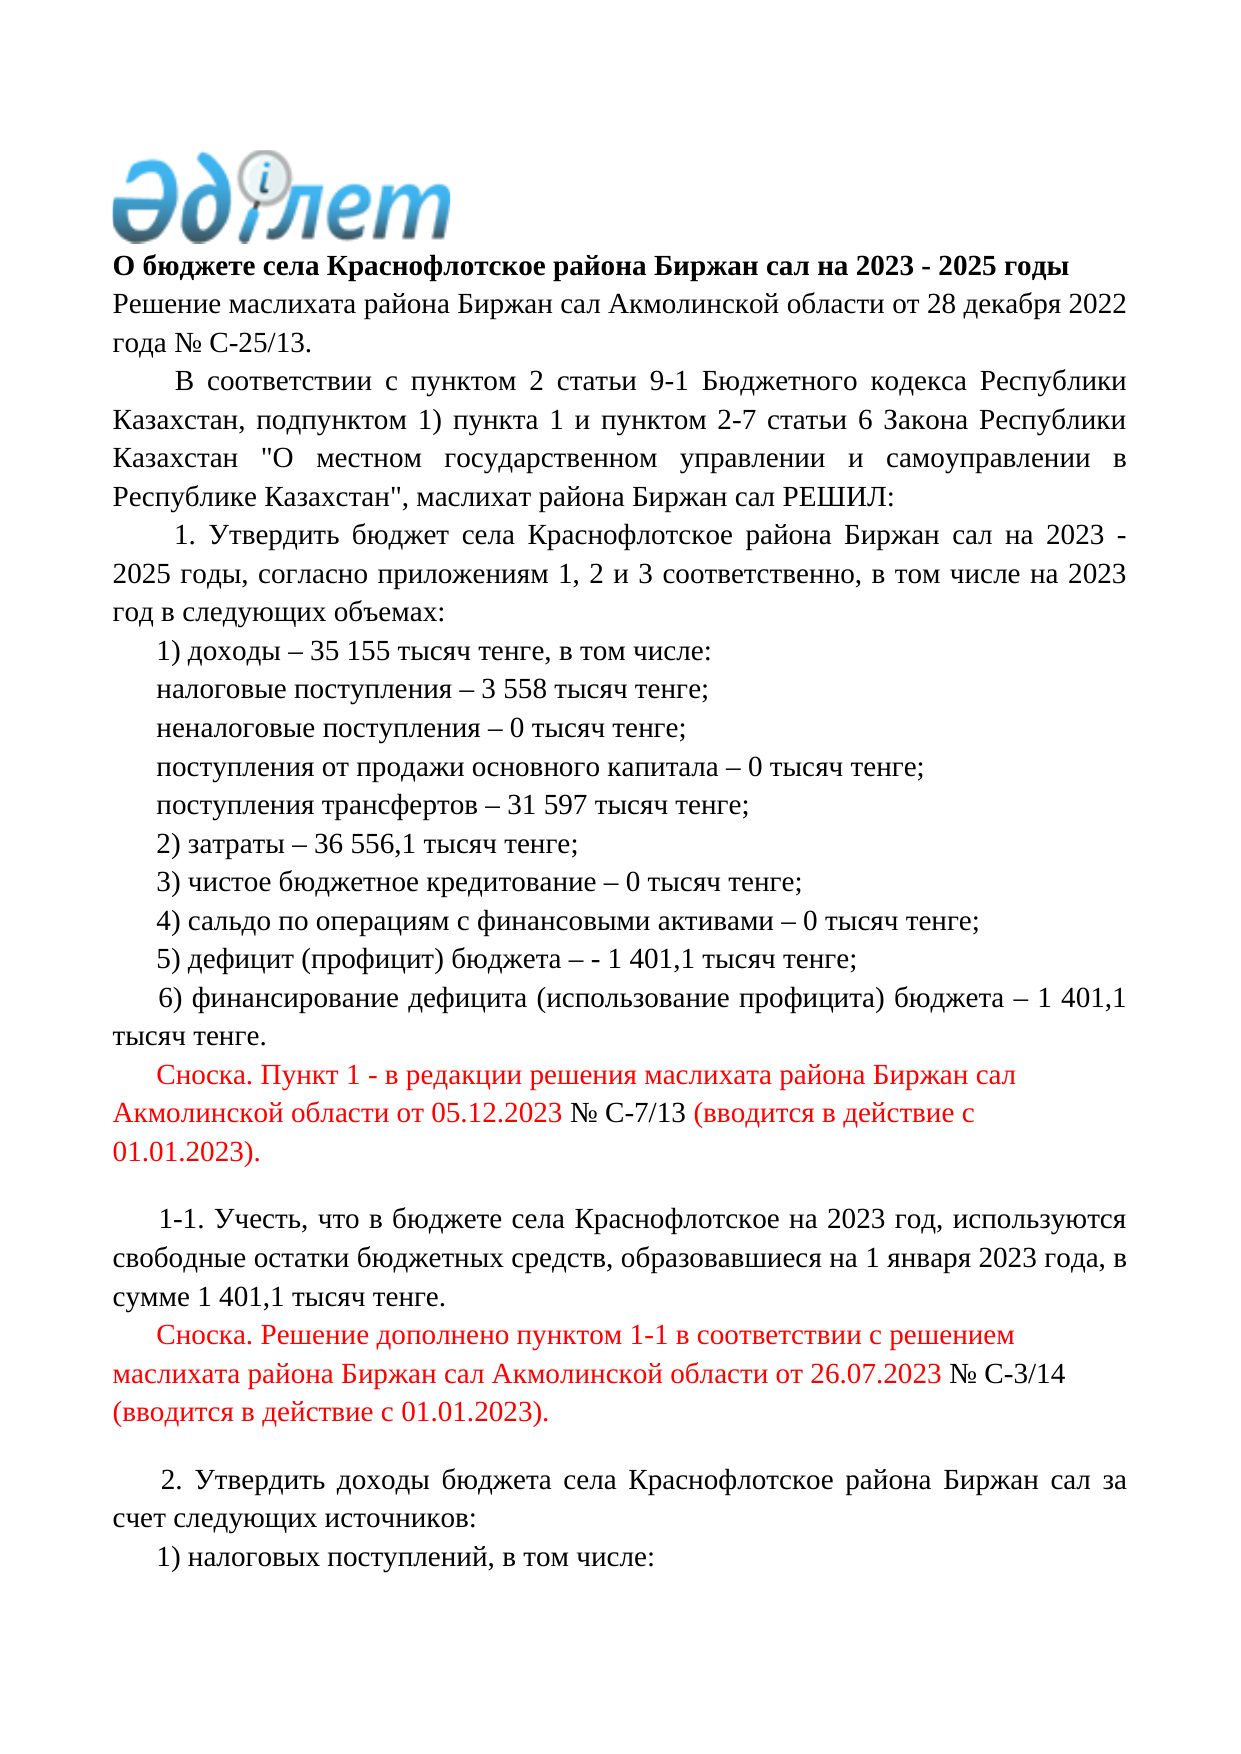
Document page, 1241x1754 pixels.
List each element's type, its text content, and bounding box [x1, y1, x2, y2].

text Сноска. Решение дополнено пунктом 1-1 в соответствии с решением маслихата района Биржан сал Акмолинской области от 26.07.2023 № С-3/14 (вводится в действие с 01.01.2023). [112, 1317, 1128, 1458]
text 2) затраты – 36 556,1 тысяч тенге; [112, 826, 1128, 859]
text 6) финансирование дефицита (использование профицита) бюджета – 1 401,1 тысяч тенге. [112, 980, 1128, 1052]
text 4) сальдо по операциям с финансовыми активами – 0 тысяч тенге; [112, 903, 1128, 936]
text 5) дефицит (профицит) бюджета – - 1 401,1 тысяч тенге; [112, 941, 1128, 975]
text 3) чистое бюджетное кредитование – 0 тысяч тенге; [112, 864, 1128, 898]
text О бюджете села Краснофлотское района Биржан сал на 2023 - 2025 годы [112, 248, 1128, 281]
text В соответствии с пунктом 2 статьи 9-1 Бюджетного кодекса Республики Казахстан, подпунктом 1) пункта 1 и пунктом 2-7 статьи 6 Закона Республики Казахстан "О местном государственном управлении и самоуправлении в Республике Казахстан", маслихат района Биржан сал РЕШИЛ: [112, 363, 1128, 512]
text 1) доходы – 35 155 тысяч тенге, в том числе: [112, 633, 1128, 667]
text Сноска. Пункт 1 - в редакции решения маслихата района Биржан сал Акмолинской области от 05.12.2023 № С-7/13 (вводится в действие с 01.01.2023). [112, 1057, 1128, 1198]
text 1-1. Учесть, что в бюджете села Краснофлотское на 2023 год, используются свободные остатки бюджетных средств, образовавшиеся на 1 января 2023 года, в сумме 1 401,1 тысяч тенге. [112, 1202, 1128, 1312]
text поступления трансфертов – 31 597 тысяч тенге; [112, 787, 1128, 821]
text Решение маслихата района Биржан сал Акмолинской области от 28 декабря 2022 года № С-25/13. [112, 286, 1128, 358]
text 1) налоговых поступлений, в том числе: [112, 1539, 1128, 1573]
text налоговые поступления – 3 558 тысяч тенге; [112, 672, 1128, 705]
picture [112, 150, 451, 244]
text 1. Утвердить бюджет села Краснофлотское района Биржан сал на 2023 - 2025 годы, согласно приложениям 1, 2 и 3 соответственно, в том числе на 2023 год в следующих объемах: [112, 517, 1128, 628]
text 2. Утвердить доходы бюджета села Краснофлотское района Биржан сал за счет следующих источников: [112, 1462, 1128, 1534]
text неналоговые поступления – 0 тысяч тенге; [112, 710, 1128, 744]
text поступления от продажи основного капитала – 0 тысяч тенге; [112, 749, 1128, 782]
